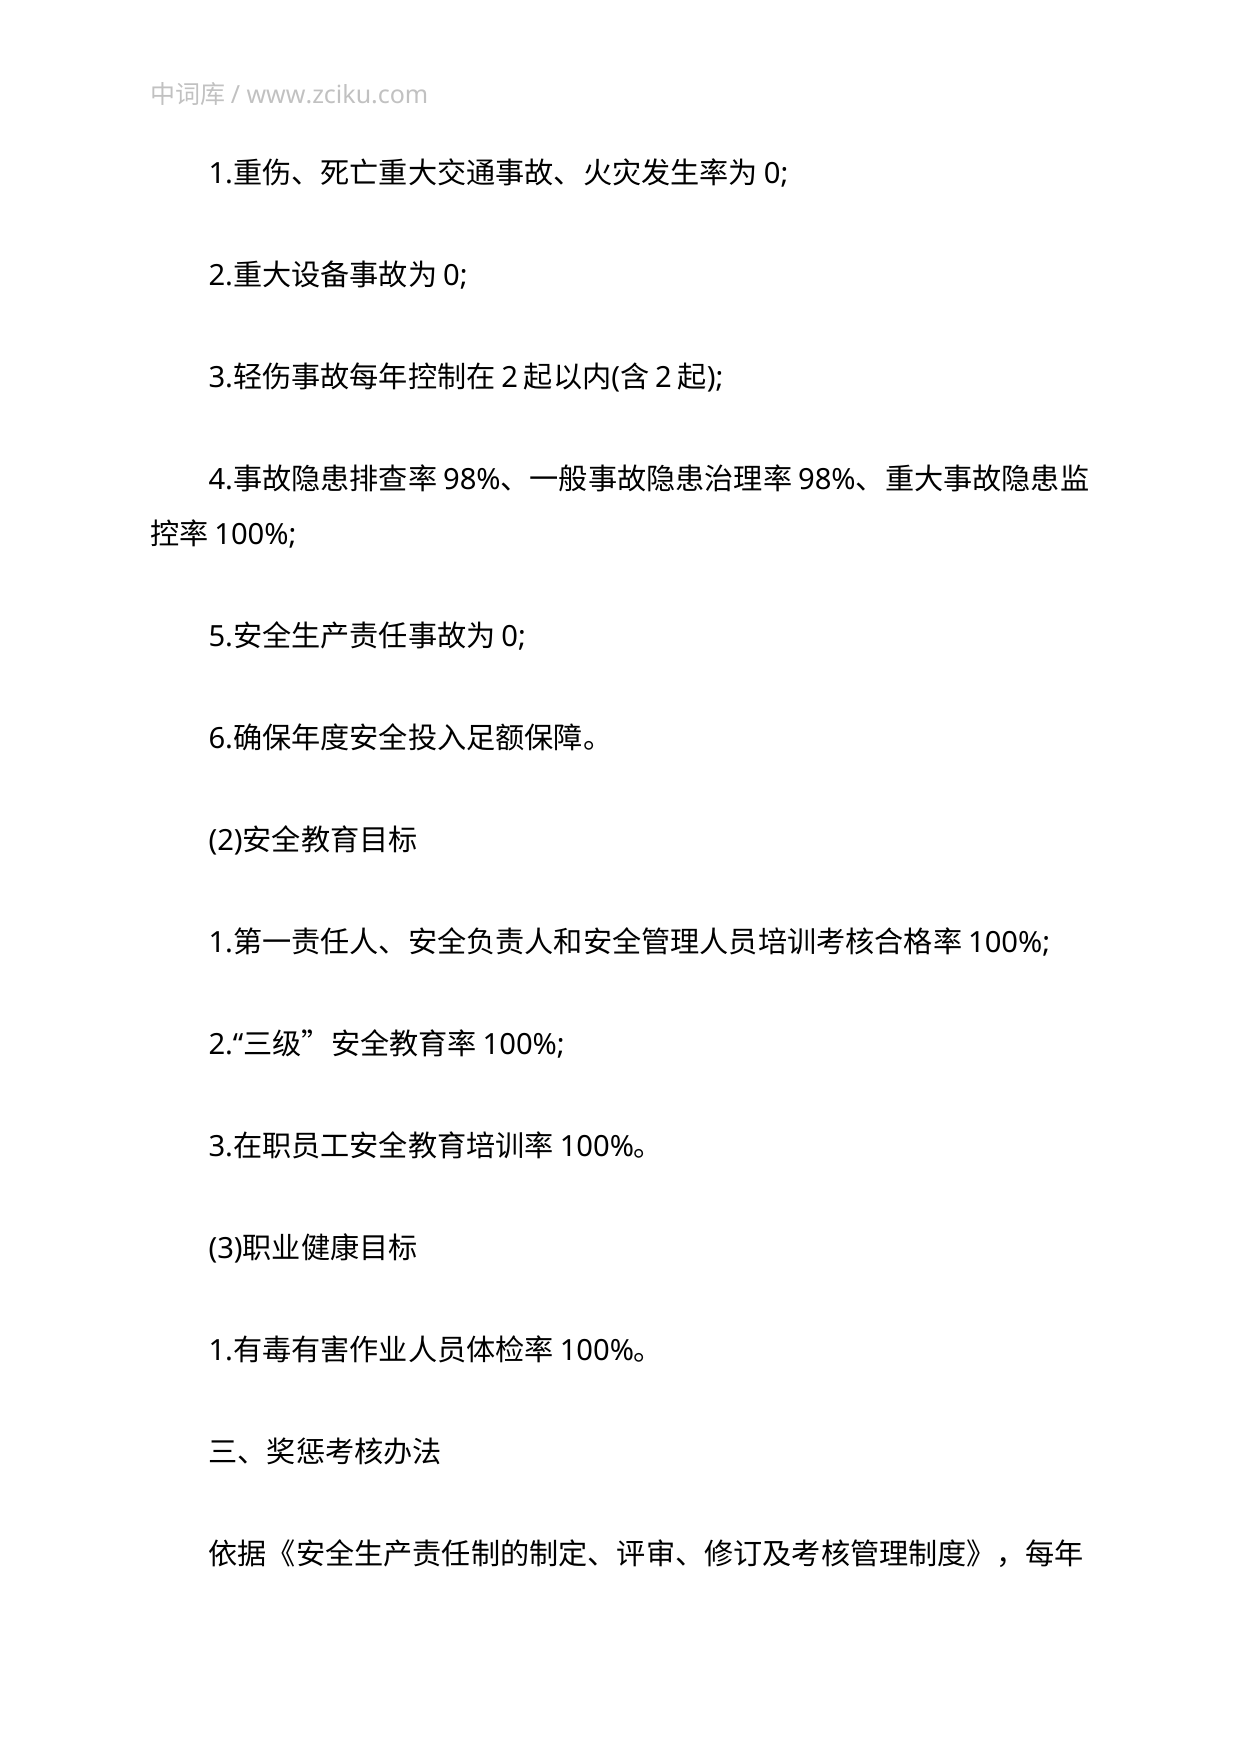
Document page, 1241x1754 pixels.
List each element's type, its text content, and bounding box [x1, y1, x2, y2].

text 3.轻伤事故每年控制在2起以内(含2起); [150, 354, 1090, 396]
text (2)安全教育目标 [150, 817, 1090, 859]
text 4.事故隐患排查率98%、一般事故隐患治理率98%、重大事故隐患监控率100%; [150, 456, 1090, 553]
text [150, 1531, 1090, 1573]
text 三、奖惩考核办法 [150, 1429, 1090, 1471]
text (3)职业健康目标 [150, 1225, 1090, 1267]
text 5.安全生产责任事故为0; [150, 613, 1090, 655]
text 6.确保年度安全投入足额保障。 [150, 715, 1090, 757]
text 2.“三级”安全教育率100%; [150, 1021, 1090, 1063]
text 3.在职员工安全教育培训率100%。 [150, 1123, 1090, 1165]
text 1.第一责任人、安全负责人和安全管理人员培训考核合格率100%; [150, 919, 1090, 961]
text 2.重大设备事故为0; [150, 252, 1090, 294]
text 1.有毒有害作业人员体检率100%。 [150, 1327, 1090, 1369]
text 1.重伤、死亡重大交通事故、火灾发生率为0; [150, 150, 1090, 192]
